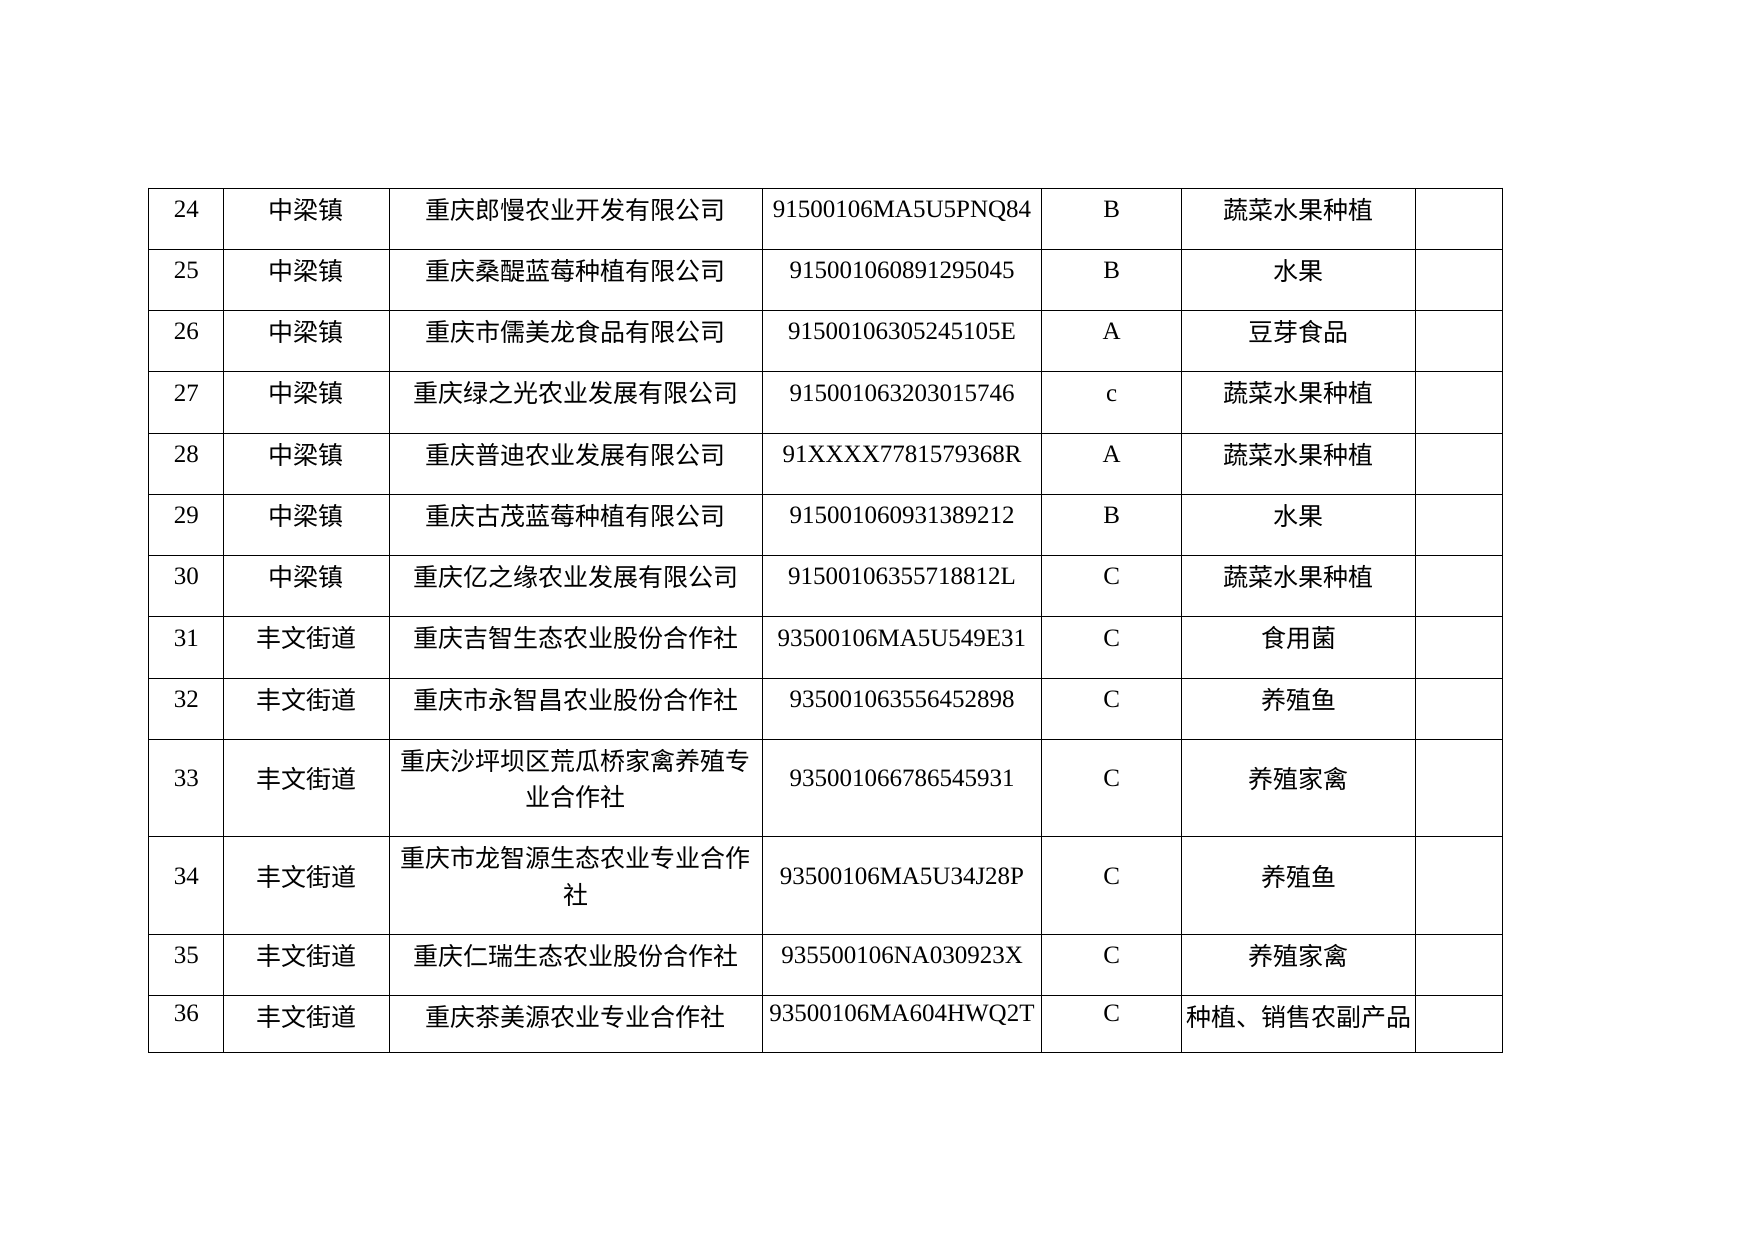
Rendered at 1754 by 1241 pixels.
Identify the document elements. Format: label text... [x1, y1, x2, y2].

table_cell 中梁镇 [224, 495, 389, 555]
table_cell A [1042, 434, 1181, 494]
table_cell 30 [149, 556, 223, 616]
table_cell [1416, 434, 1502, 494]
table_cell 中梁镇 [224, 189, 389, 249]
table_cell 蔬菜水果种植 [1182, 189, 1415, 249]
table_cell 水果 [1182, 495, 1415, 555]
table_cell 丰文街道 [224, 996, 389, 1052]
table_cell 中梁镇 [224, 556, 389, 616]
table_cell [1416, 189, 1502, 249]
table_cell 蔬菜水果种植 [1182, 434, 1415, 494]
table_cell 93500106MA5U34J28P [763, 837, 1041, 934]
table_cell 915001063203015746 [763, 372, 1041, 432]
table_cell 丰文街道 [224, 679, 389, 739]
table_cell C [1042, 935, 1181, 995]
table_cell B [1042, 495, 1181, 555]
table_cell 重庆郎慢农业开发有限公司 [390, 189, 762, 249]
table_cell 25 [149, 250, 223, 310]
table_cell 重庆沙坪坝区荒瓜桥家禽养殖专业合作社 [390, 740, 762, 836]
table_cell [1416, 617, 1502, 677]
table_cell 91500106305245105E [763, 311, 1041, 371]
table_cell 重庆绿之光农业发展有限公司 [390, 372, 762, 432]
table_cell 养殖鱼 [1182, 837, 1415, 934]
table_cell 935500106NA030923X [763, 935, 1041, 995]
table_cell 35 [149, 935, 223, 995]
table_cell 丰文街道 [224, 935, 389, 995]
table_cell [1416, 837, 1502, 934]
table_cell 食用菌 [1182, 617, 1415, 677]
table_cell 中梁镇 [224, 311, 389, 371]
table_cell [1416, 740, 1502, 836]
table_cell 中梁镇 [224, 434, 389, 494]
table_cell 24 [149, 189, 223, 249]
table_cell [1416, 495, 1502, 555]
table_cell 丰文街道 [224, 617, 389, 677]
table_cell 重庆市龙智源生态农业专业合作社 [390, 837, 762, 934]
table_cell 29 [149, 495, 223, 555]
table_cell 91500106MA5U5PNQ84 [763, 189, 1041, 249]
table_cell 中梁镇 [224, 372, 389, 432]
table_cell 915001060891295045 [763, 250, 1041, 310]
table_cell C [1042, 679, 1181, 739]
table_cell 26 [149, 311, 223, 371]
table_cell 915001060931389212 [763, 495, 1041, 555]
table_cell 32 [149, 679, 223, 739]
table_cell 33 [149, 740, 223, 836]
table_cell 种植、销售农副产品 [1182, 996, 1415, 1052]
table_cell 重庆茶美源农业专业合作社 [390, 996, 762, 1052]
table_cell 豆芽食品 [1182, 311, 1415, 371]
table_cell 重庆普迪农业发展有限公司 [390, 434, 762, 494]
table_cell 养殖家禽 [1182, 740, 1415, 836]
table_cell c [1042, 372, 1181, 432]
table_cell B [1042, 250, 1181, 310]
table_cell 重庆古茂蓝莓种植有限公司 [390, 495, 762, 555]
table_cell 93500106MA604HWQ2T [763, 996, 1041, 1052]
table_cell 91XXXX7781579368R [763, 434, 1041, 494]
table_cell 丰文街道 [224, 837, 389, 934]
table_cell 93500106MA5U549E31 [763, 617, 1041, 677]
table_cell C [1042, 837, 1181, 934]
table_cell [1416, 250, 1502, 310]
table_cell [1416, 372, 1502, 432]
table_cell 蔬菜水果种植 [1182, 556, 1415, 616]
table_cell C [1042, 740, 1181, 836]
table_cell [1416, 311, 1502, 371]
table_cell 27 [149, 372, 223, 432]
table_cell [1416, 556, 1502, 616]
table_cell 重庆吉智生态农业股份合作社 [390, 617, 762, 677]
table_cell 36 [149, 996, 223, 1052]
table_cell C [1042, 617, 1181, 677]
table_cell C [1042, 996, 1181, 1052]
table_cell 重庆市儒美龙食品有限公司 [390, 311, 762, 371]
table_cell 养殖鱼 [1182, 679, 1415, 739]
table_cell 养殖家禽 [1182, 935, 1415, 995]
table_cell 中梁镇 [224, 250, 389, 310]
table_cell C [1042, 556, 1181, 616]
table_cell 重庆市永智昌农业股份合作社 [390, 679, 762, 739]
table_cell 重庆亿之缘农业发展有限公司 [390, 556, 762, 616]
table_cell [1416, 679, 1502, 739]
table_cell 31 [149, 617, 223, 677]
table_cell 水果 [1182, 250, 1415, 310]
table_cell A [1042, 311, 1181, 371]
table_cell 935001066786545931 [763, 740, 1041, 836]
table_cell 重庆仁瑞生态农业股份合作社 [390, 935, 762, 995]
table_cell [1416, 996, 1502, 1052]
table_cell 蔬菜水果种植 [1182, 372, 1415, 432]
table_cell 34 [149, 837, 223, 934]
table_cell 28 [149, 434, 223, 494]
table_cell 重庆桑醍蓝莓种植有限公司 [390, 250, 762, 310]
table_cell 91500106355718812L [763, 556, 1041, 616]
table_cell B [1042, 189, 1181, 249]
table_cell 935001063556452898 [763, 679, 1041, 739]
table_cell [1416, 935, 1502, 995]
table_cell 丰文街道 [224, 740, 389, 836]
